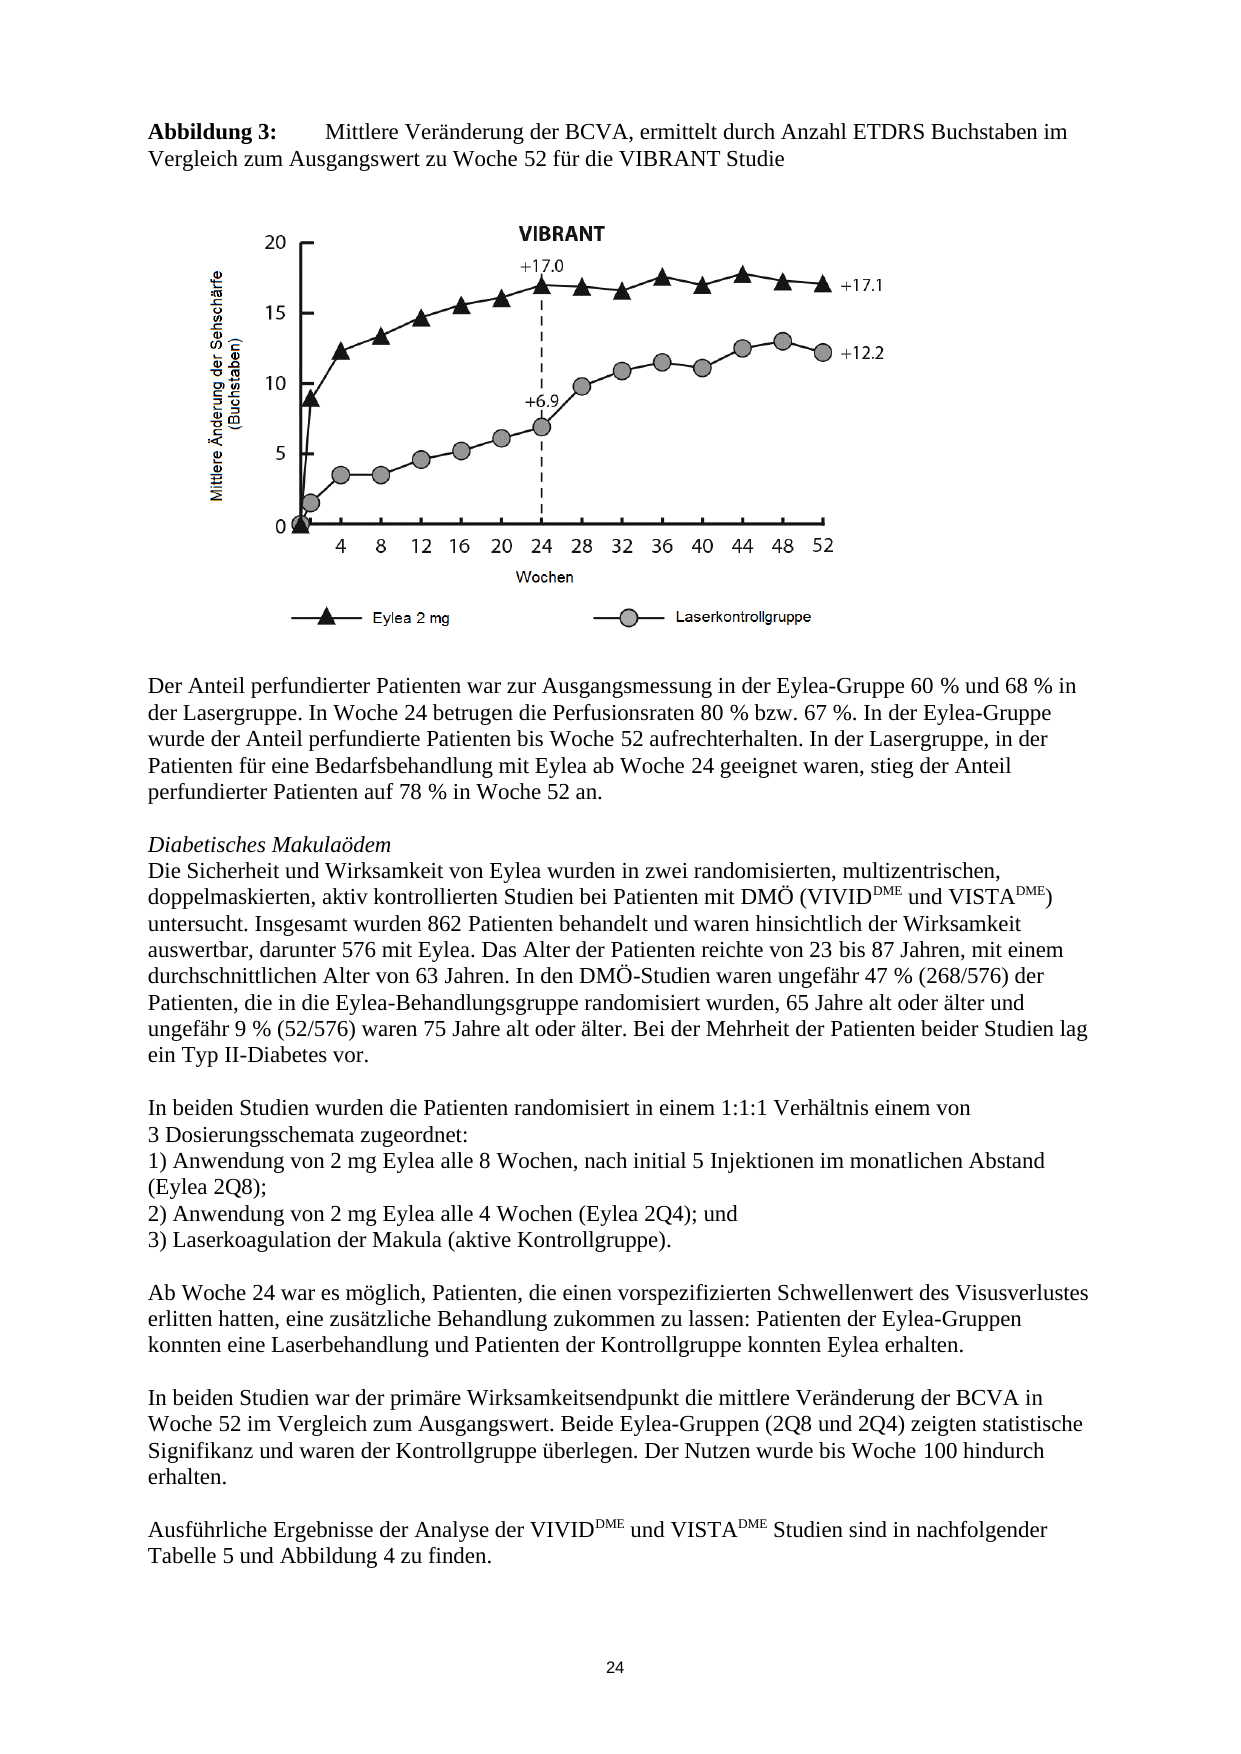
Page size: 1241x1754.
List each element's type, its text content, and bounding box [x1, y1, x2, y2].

text Diabetisches Makulaödem [148, 831, 1092, 857]
picture [147, 198, 927, 647]
text In beiden Studien wurden die Patienten randomisiert in einem 1:1:1 Verhältnis einem von 3 Dosierungsschemata zugeordnet: [148, 1094, 1092, 1147]
text Ausführliche Ergebnisse der Analyse der VIVIDDME und VISTADME Studien sind in nachfolgender Tabelle 5 und Abbildung 4 zu finden. [148, 1516, 1092, 1569]
text 2) Anwendung von 2 mg Eylea alle 4 Wochen (Eylea 2Q4); und [148, 1200, 1092, 1226]
text 1) Anwendung von 2 mg Eylea alle 8 Wochen, nach initial 5 Injektionen im monatlichen Abstand (Eylea 2Q8); [148, 1147, 1092, 1200]
text Ab Woche 24 war es möglich, Patienten, die einen vorspezifizierten Schwellenwert des Visusverlustes erlitten hatten, eine zusätzliche Behandlung zukommen zu lassen: Patienten der Eylea-Gruppen konnten eine Laserbehandlung und Patienten der Kontrollgruppe konnten Eylea erhalten. [148, 1279, 1092, 1358]
text In beiden Studien war der primäre Wirksamkeitsendpunkt die mittlere Veränderung der BCVA in Woche 52 im Vergleich zum Ausgangswert. Beide Eylea-Gruppen (2Q8 und 2Q4) zeigten statistische Signifikanz und waren der Kontrollgruppe überlegen. Der Nutzen wurde bis Woche 100 hindurch erhalten. [148, 1384, 1092, 1489]
text Der Anteil perfundierter Patienten war zur Ausgangsmessung in der Eylea-Gruppe 60 % und 68 % in der Lasergruppe. In Woche 24 betrugen die Perfusionsraten 80 % bzw. 67 %. In der Eylea-Gruppe wurde der Anteil perfundierte Patienten bis Woche 52 aufrechterhalten. In der Lasergruppe, in der Patienten für eine Bedarfsbehandlung mit Eylea ab Woche 24 geeignet waren, stieg der Anteil perfundierter Patienten auf 78 % in Woche 52 an. [148, 673, 1092, 804]
text 3) Laserkoagulation der Makula (aktive Kontrollgruppe). [148, 1226, 1092, 1252]
text Abbildung 3: Mittlere Veränderung der BCVA, ermittelt durch Anzahl ETDRS Buchstaben im Vergleich zum Ausgangswert zu Woche 52 für die VIBRANT Studie [148, 118, 1092, 172]
text Die Sicherheit und Wirksamkeit von Eylea wurden in zwei randomisierten, multizentrischen, doppelmaskierten, aktiv kontrollierten Studien bei Patienten mit DMÖ (VIVIDDME und VISTADME) untersucht. Insgesamt wurden 862 Patienten behandelt und waren hinsichtlich der Wirksamkeit auswertbar, darunter 576 mit Eylea. Das Alter der Patienten reichte von 23 bis 87 Jahren, mit einem durchschnittlichen Alter von 63 Jahren. In den DMÖ-Studien waren ungefähr 47 % (268/576) der Patienten, die in die Eylea-Behandlungsgruppe randomisiert wurden, 65 Jahre alt oder älter und ungefähr 9 % (52/576) waren 75 Jahre alt oder älter. Bei der Mehrheit der Patienten beider Studien lag ein Typ II-Diabetes vor. [148, 857, 1092, 1068]
